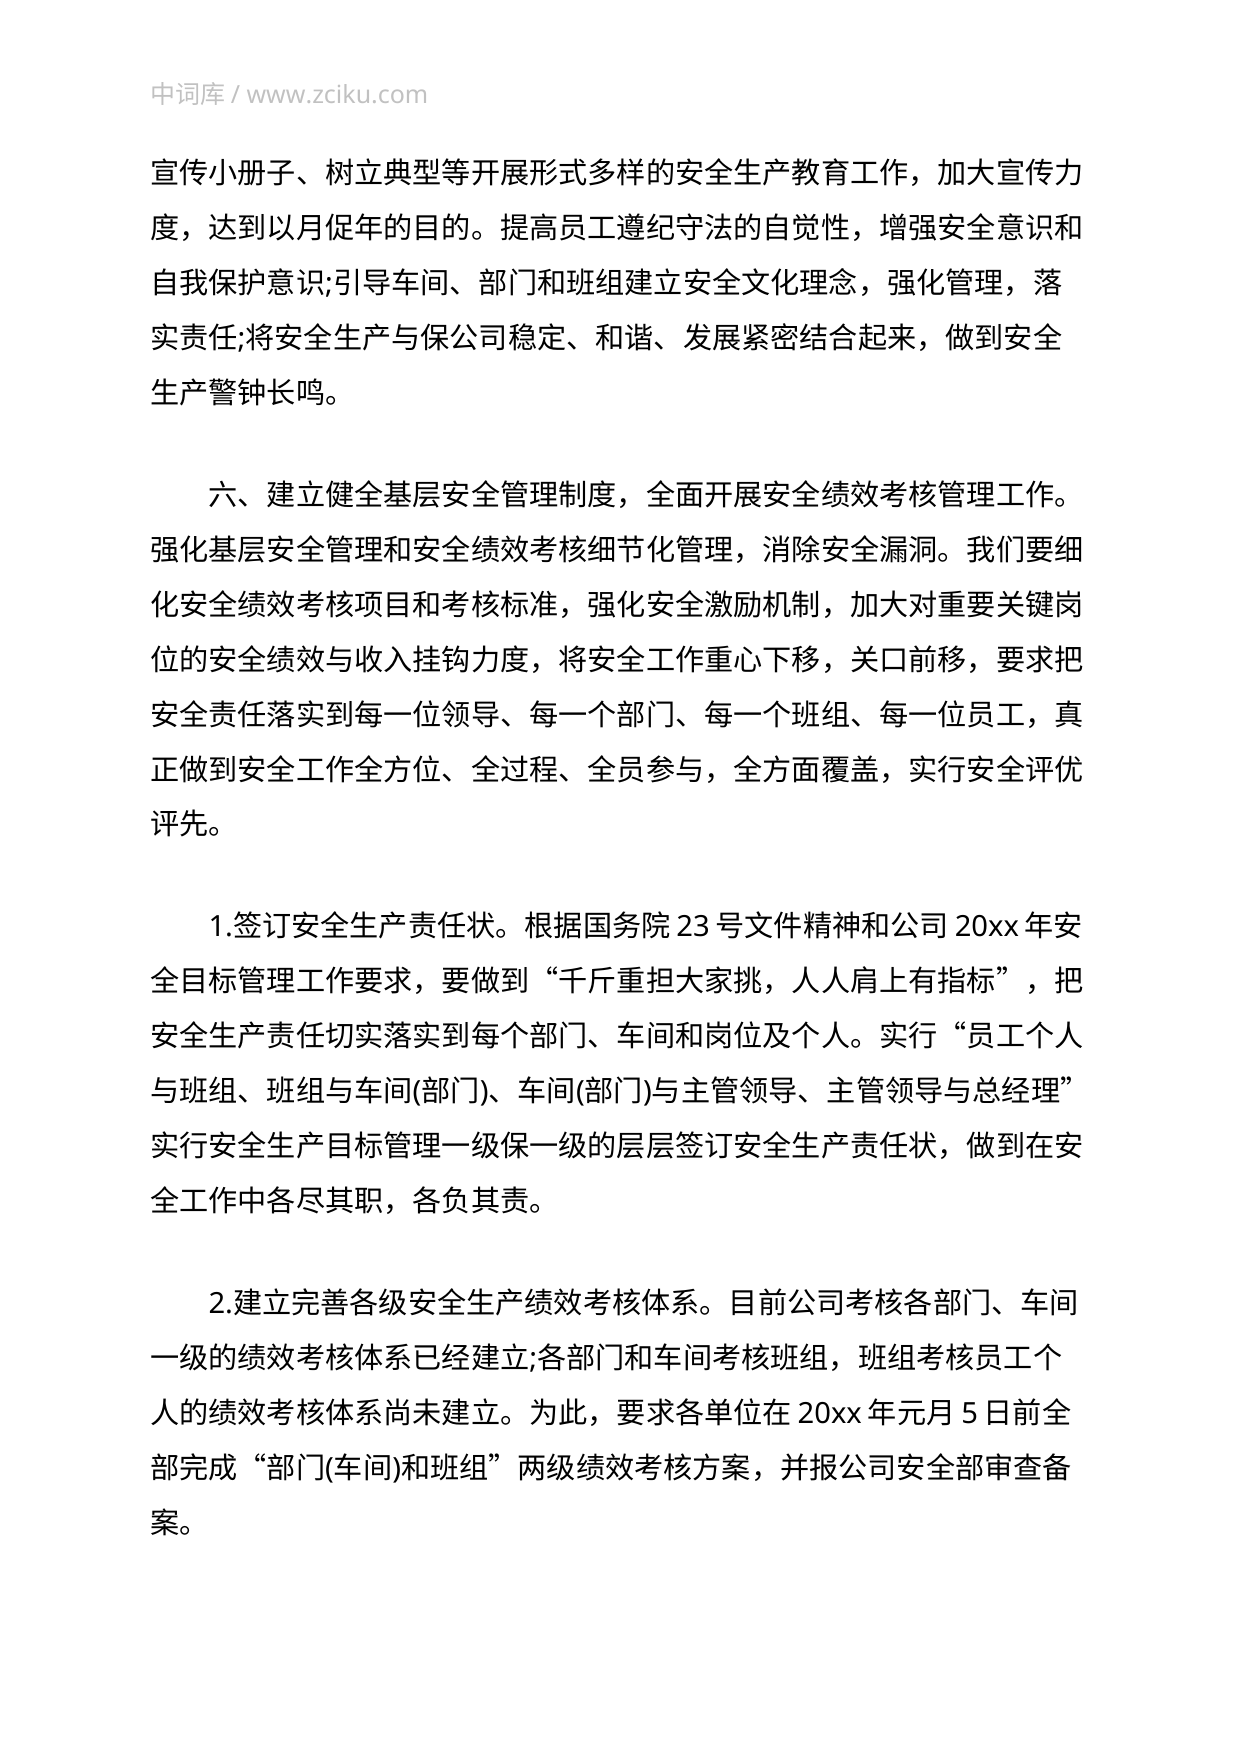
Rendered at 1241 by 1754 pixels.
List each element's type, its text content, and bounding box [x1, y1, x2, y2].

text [150, 150, 1090, 412]
text 六、建立健全基层安全管理制度，全面开展安全绩效考核管理工作。强化基层安全管理和安全绩效考核细节化管理，消除安全漏洞。我们要细化安全绩效考核项目和考核标准，强化安全激励机制，加大对重要关键岗位的安全绩效与收入挂钩力度，将安全工作重心下移，关口前移，要求把安全责任落实到每一位领导、每一个部门、每一个班组、每一位员工，真正做到安全工作全方位、全过程、全员参与，全方面覆盖，实行安全评优评先。 [150, 472, 1090, 843]
text 1.签订安全生产责任状。根据国务院23号文件精神和公司20xx年安全目标管理工作要求，要做到“千斤重担大家挑，人人肩上有指标”，把安全生产责任切实落实到每个部门、车间和岗位及个人。实行“员工个人与班组、班组与车间(部门)、车间(部门)与主管领导、主管领导与总经理”实行安全生产目标管理一级保一级的层层签订安全生产责任状，做到在安全工作中各尽其职，各负其责。 [150, 903, 1090, 1220]
text 2.建立完善各级安全生产绩效考核体系。目前公司考核各部门、车间一级的绩效考核体系已经建立;各部门和车间考核班组，班组考核员工个人的绩效考核体系尚未建立。为此，要求各单位在20xx年元月5日前全部完成“部门(车间)和班组”两级绩效考核方案，并报公司安全部审查备案。 [150, 1279, 1090, 1541]
